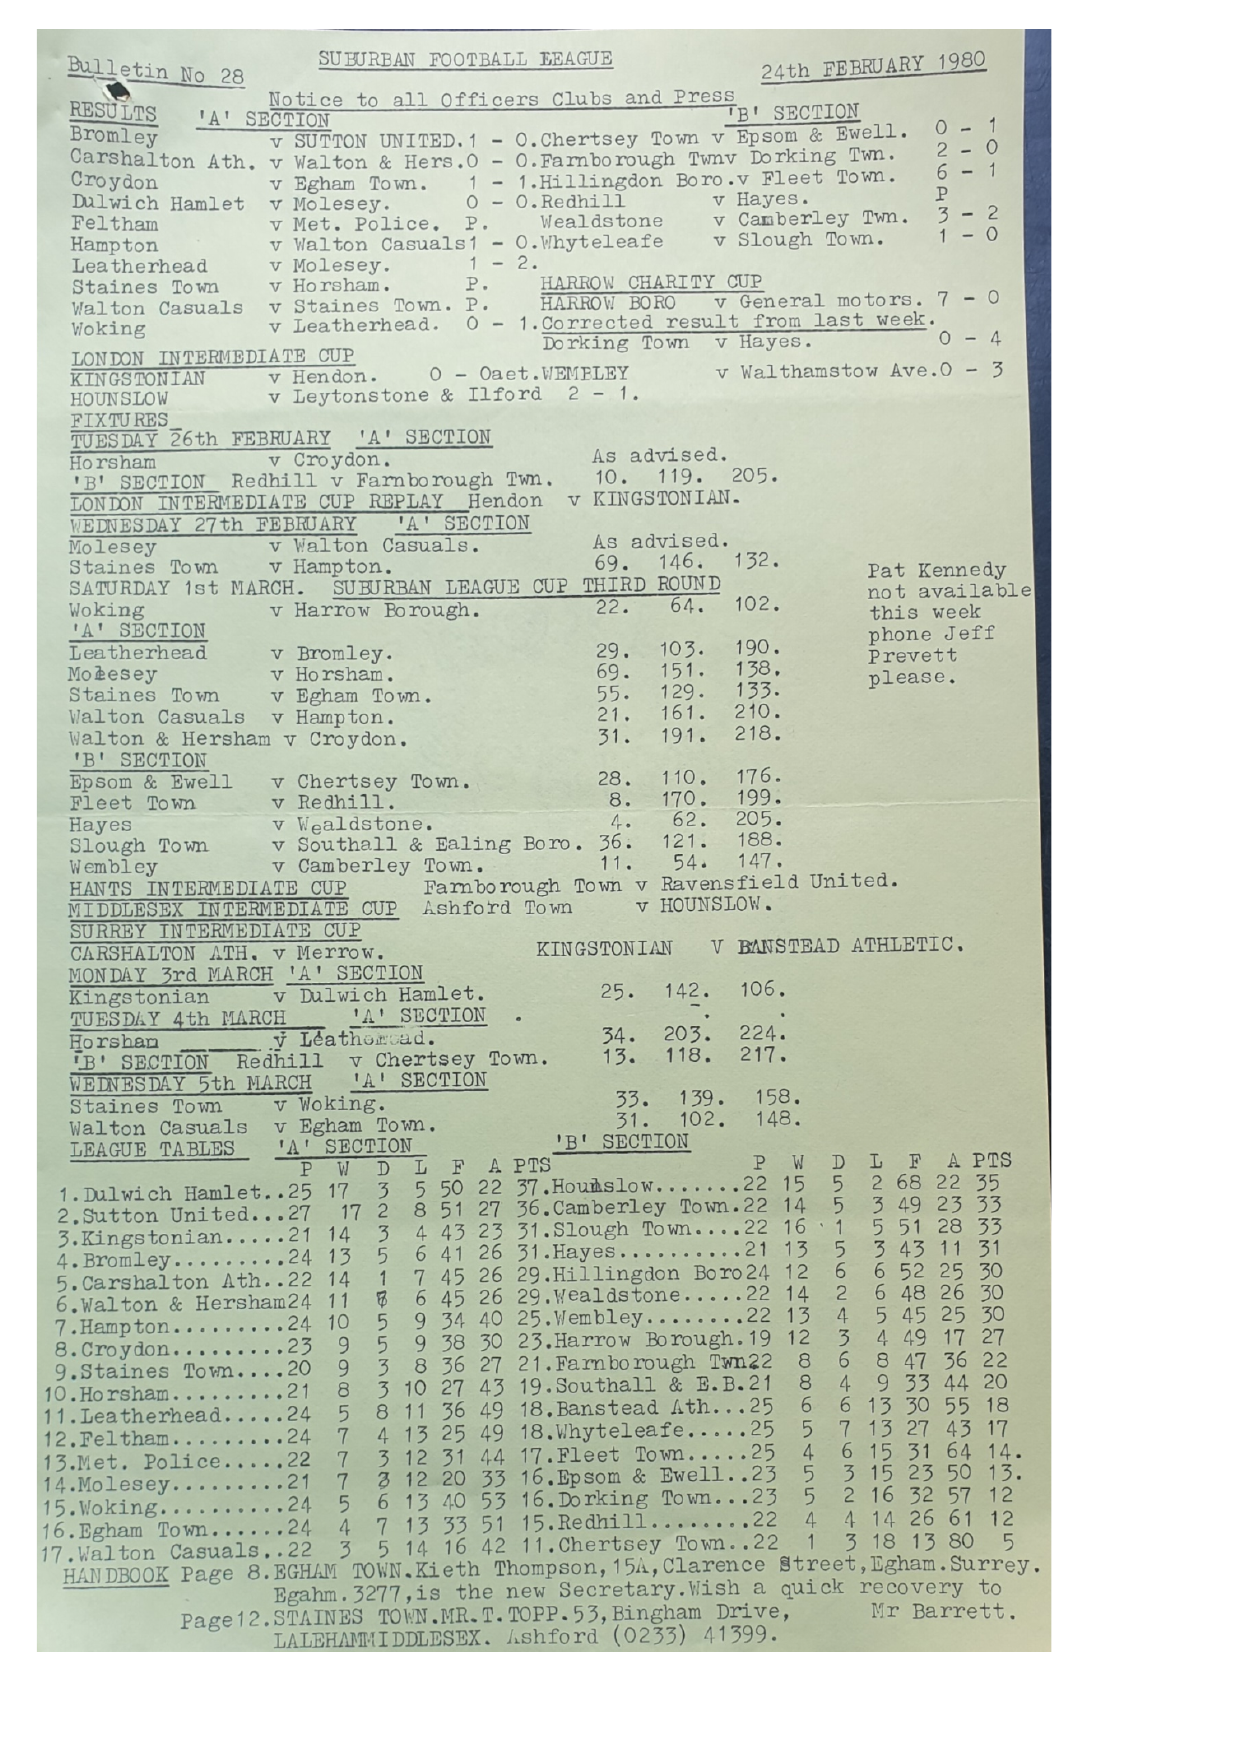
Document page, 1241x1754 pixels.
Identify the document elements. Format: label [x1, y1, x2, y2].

picture [36, 29, 1052, 1652]
